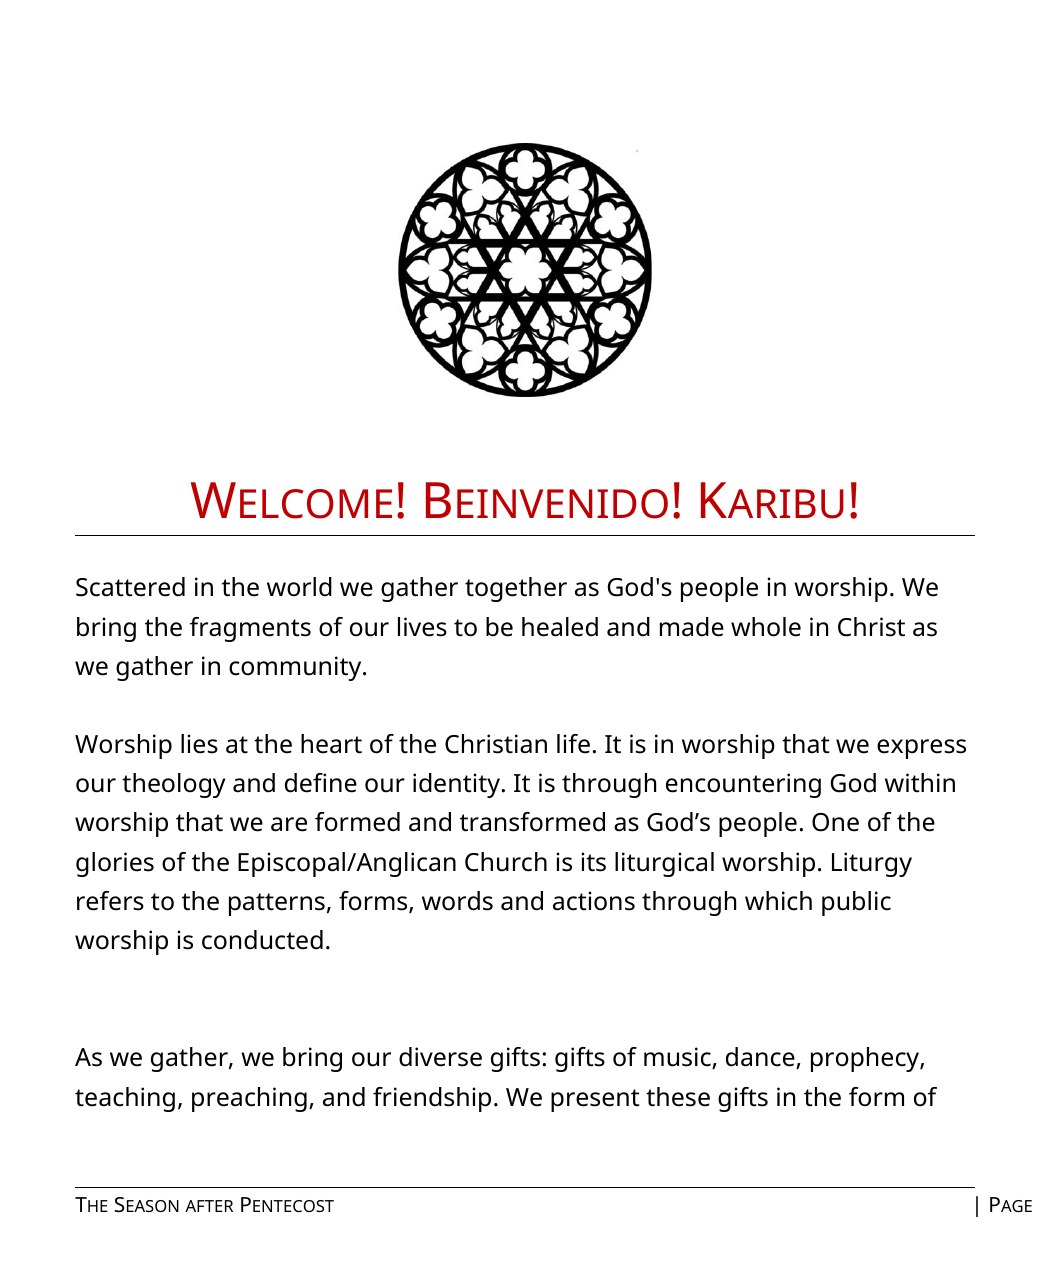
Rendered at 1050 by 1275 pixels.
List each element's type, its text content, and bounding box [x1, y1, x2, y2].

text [75, 1040, 975, 1113]
text Worship lies at the heart of the Christian life. It is in worship that we express our theology and define our identity. It is through encountering God within worship that we are formed and transformed as God’s people. One of the glories of the Episcopal/Anglican Church is its liturgical worship. Liturgy refers to the patterns, forms, words and actions through which public worship is conducted. [75, 727, 975, 957]
picture [398, 143, 652, 397]
text Welcome! Beinvenido! Karibu! [75, 465, 975, 535]
text Scattered in the world we gather together as God's people in worship. We bring the fragments of our lives to be healed and made whole in Christ as we gather in community. [75, 570, 975, 682]
